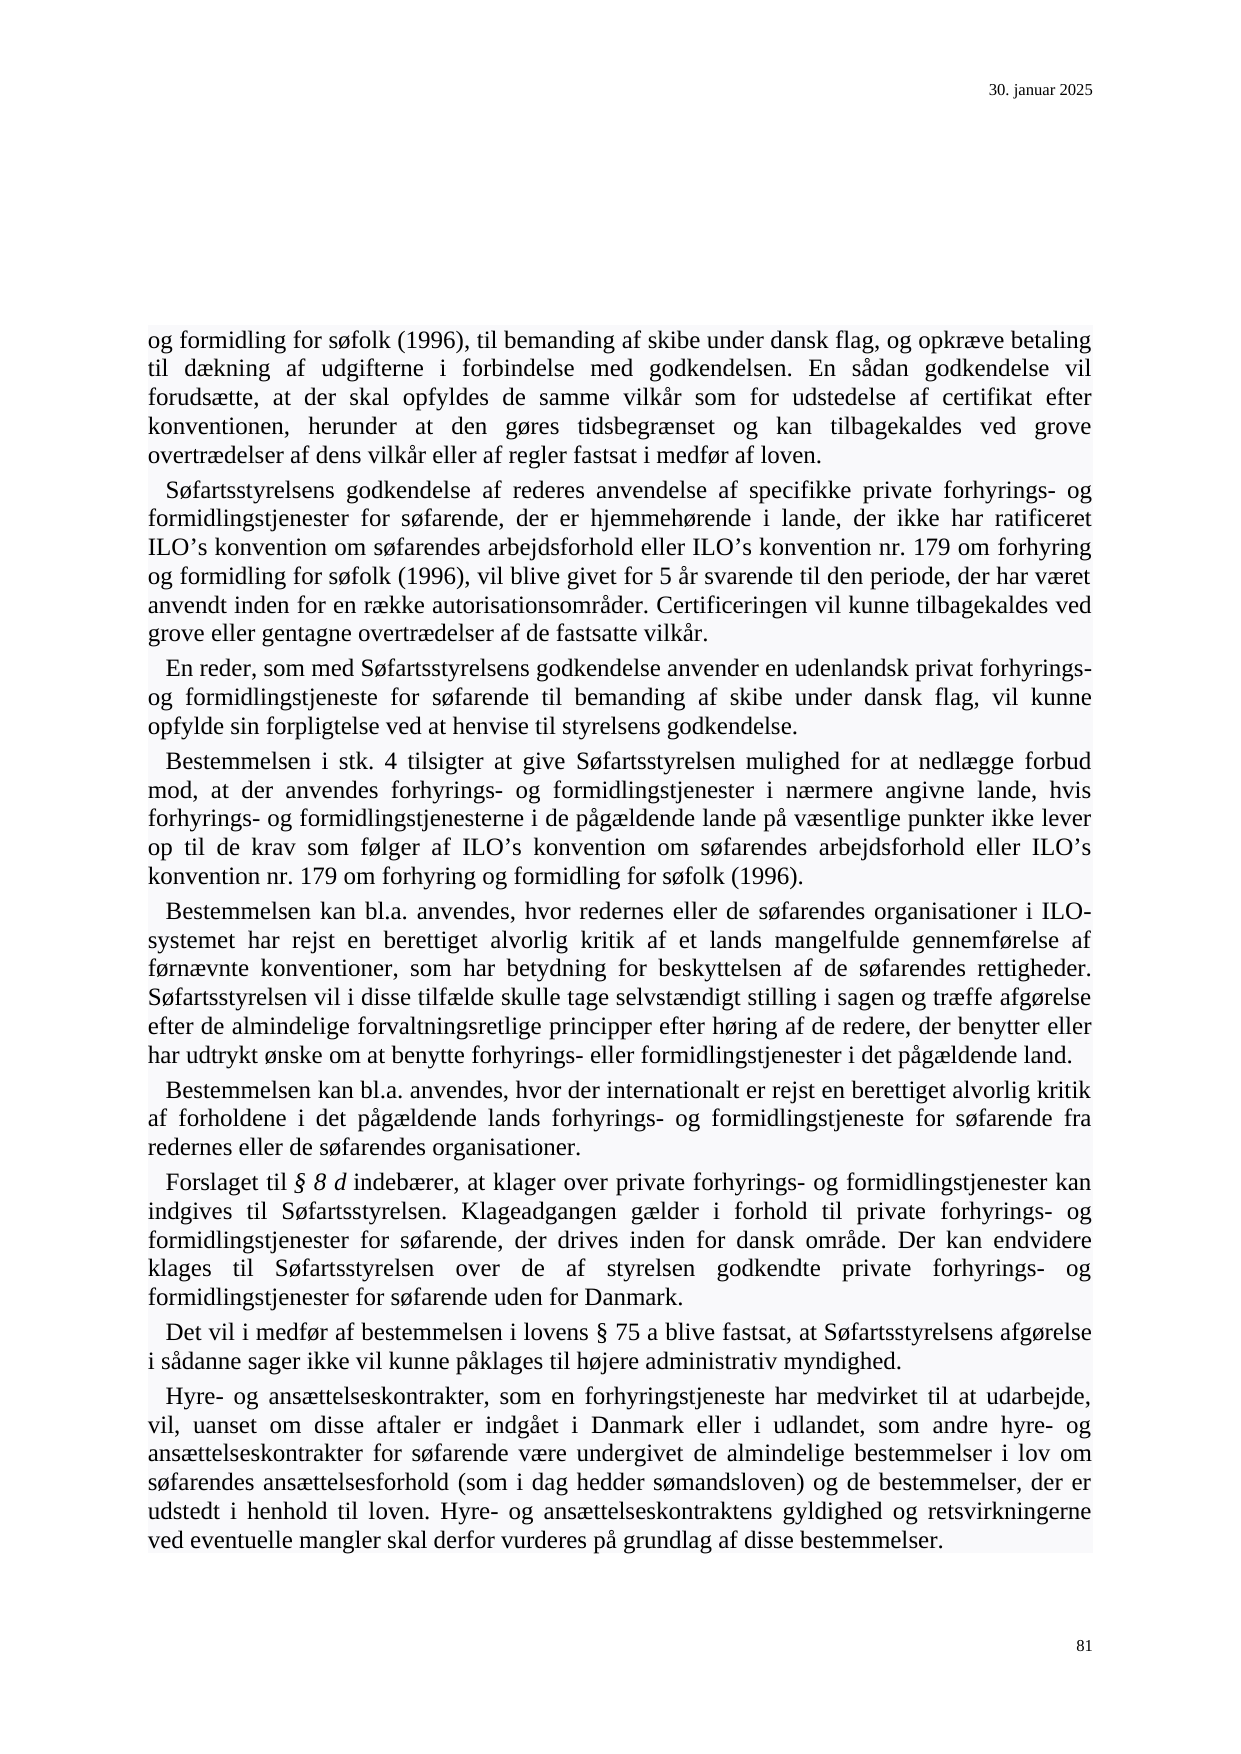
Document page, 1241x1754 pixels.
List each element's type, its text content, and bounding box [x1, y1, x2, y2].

text Bestemmelsen i stk. 4 tilsigter at give Søfartsstyrelsen mulighed for at nedlægge forbud mod, at der anvendes forhyrings- og formidlingstjenester i nærmere angivne lande, hvis forhyrings- og formidlingstjenesterne i de pågældende lande på væsentlige punkter ikke lever op til de krav som følger af ILO’s konvention om søfarendes arbejdsforhold eller ILO’s konvention nr. 179 om forhyring og formidling for søfolk (1996). [148, 746, 1093, 890]
text Det vil i medfør af bestemmelsen i lovens § 75 a blive fastsat, at Søfartsstyrelsens afgørelse i sådanne sager ikke vil kunne påklages til højere administrativ myndighed. [148, 1317, 1093, 1375]
text Bestemmelsen kan bl.a. anvendes, hvor redernes eller de søfarendes organisationer i ILO-systemet har rejst en berettiget alvorlig kritik af et lands mangelfulde gennemførelse af førnævnte konventioner, som har betydning for beskyttelsen af de søfarendes rettigheder. Søfartsstyrelsen vil i disse tilfælde skulle tage selvstændigt stilling i sagen og træffe afgørelse efter de almindelige forvaltningsretlige principper efter høring af de redere, der benytter eller har udtrykt ønske om at benytte forhyrings- eller formidlingstjenester i det pågældende land. [148, 896, 1093, 1068]
text Forslaget til § 8 d indebærer, at klager over private forhyrings- og formidlingstjenester kan indgives til Søfartsstyrelsen. Klageadgangen gælder i forhold til private forhyrings- og formidlingstjenester for søfarende, der drives inden for dansk område. Der kan endvidere klages til Søfartsstyrelsen over de af styrelsen godkendte private forhyrings- og formidlingstjenester for søfarende uden for Danmark. [148, 1167, 1093, 1311]
text En reder, som med Søfartsstyrelsens godkendelse anvender en udenlandsk privat forhyrings- og formidlingstjeneste for søfarende til bemanding af skibe under dansk flag, vil kunne opfylde sin forpligtelse ved at henvise til styrelsens godkendelse. [148, 653, 1093, 740]
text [148, 325, 1093, 468]
text Hyre- og ansættelseskontrakter, som en forhyringstjeneste har medvirket til at udarbejde, vil, uanset om disse aftaler er indgået i Danmark eller i udlandet, som andre hyre- og ansættelseskontrakter for søfarende være undergivet de almindelige bestemmelser i lov om søfarendes ansættelsesforhold (som i dag hedder sømandsloven) og de bestemmelser, der er udstedt i henhold til loven. Hyre- og ansættelseskontraktens gyldighed og retsvirkningerne ved eventuelle mangler skal derfor vurderes på grundlag af disse bestemmelser. [148, 1381, 1093, 1553]
text Søfartsstyrelsens godkendelse af rederes anvendelse af specifikke private forhyrings- og formidlingstjenester for søfarende, der er hjemmehørende i lande, der ikke har ratificeret ILO’s konvention om søfarendes arbejdsforhold eller ILO’s konvention nr. 179 om forhyring og formidling for søfolk (1996), vil blive givet for 5 år svarende til den periode, der har været anvendt inden for en række autorisationsområder. Certificeringen vil kunne tilbagekaldes ved grove eller gentagne overtrædelser af de fastsatte vilkår. [148, 475, 1093, 647]
text Bestemmelsen kan bl.a. anvendes, hvor der internationalt er rejst en berettiget alvorlig kritik af forholdene i det pågældende lands forhyrings- og formidlingstjeneste for søfarende fra redernes eller de søfarendes organisationer. [148, 1075, 1093, 1161]
